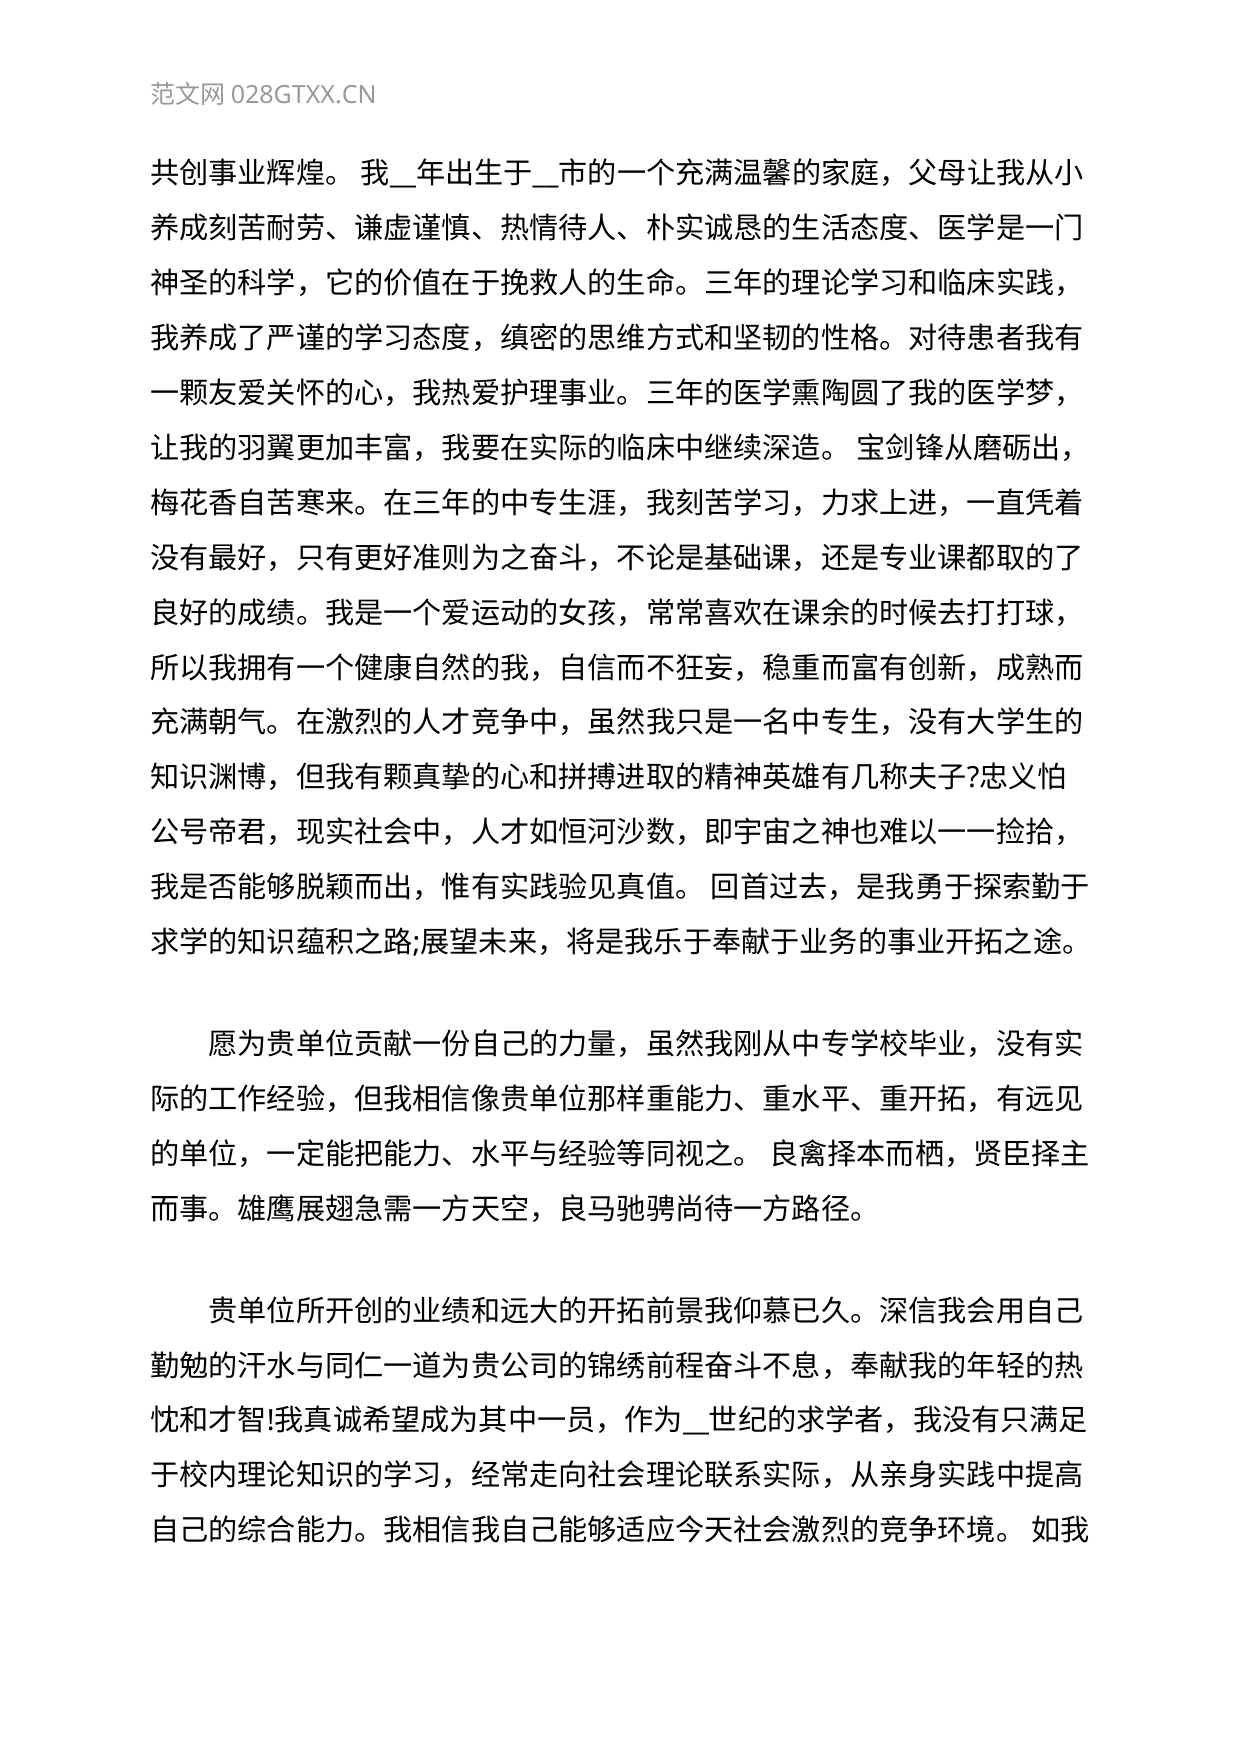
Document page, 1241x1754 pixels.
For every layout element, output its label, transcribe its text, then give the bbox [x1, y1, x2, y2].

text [150, 150, 1090, 961]
text 愿为贵单位贡献一份自己的力量，虽然我刚从中专学校毕业，没有实际的工作经验，但我相信像贵单位那样重能力、重水平、重开拓，有远见的单位，一定能把能力、水平与经验等同视之。 良禽择本而栖，贤臣择主而事。雄鹰展翅急需一方天空，良马驰骋尚待一方路径。 [150, 1021, 1090, 1228]
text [150, 1287, 1090, 1549]
